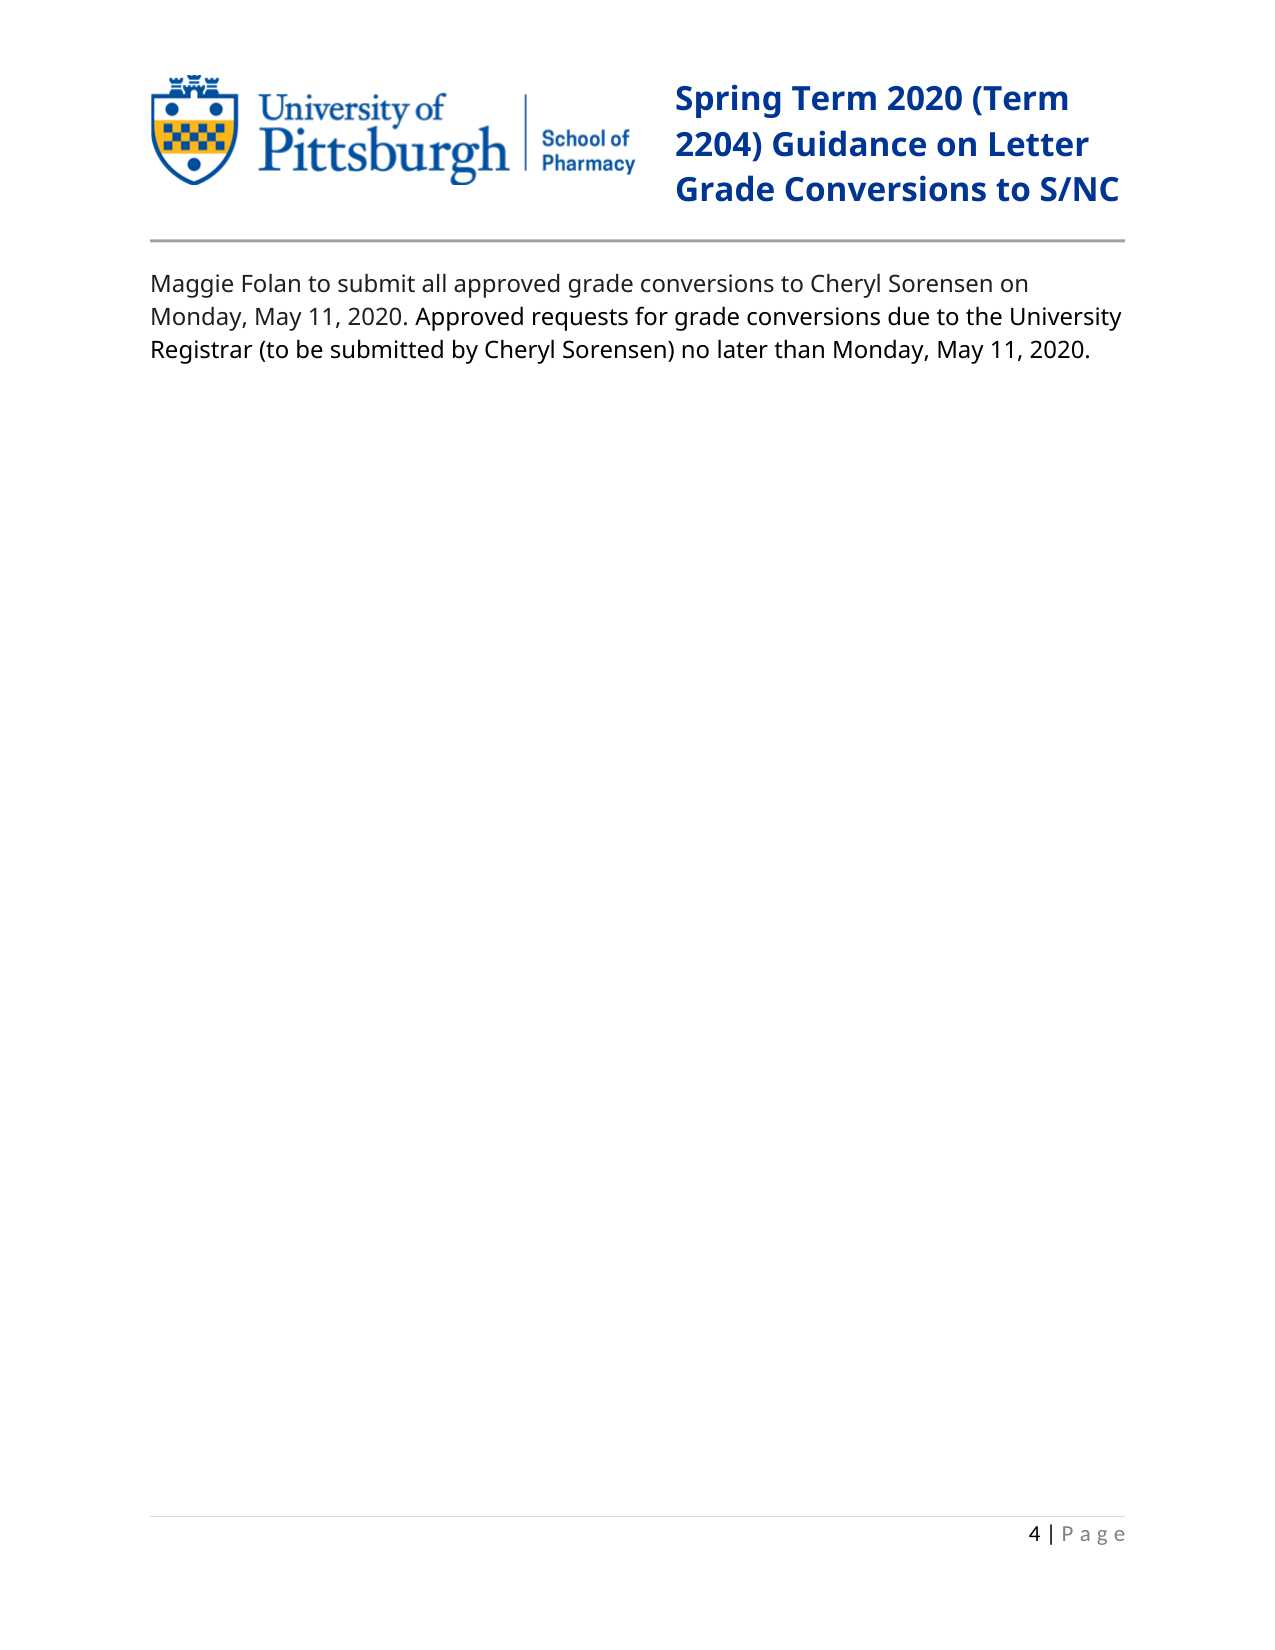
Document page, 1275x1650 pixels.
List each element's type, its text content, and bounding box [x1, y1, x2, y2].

picture [150, 75, 644, 185]
text Maggie Folan to submit all approved grade conversions to Cheryl Sorensen on Monday, May 11, 2020. Approved requests for grade conversions due to the University Registrar (to be submitted by Cheryl Sorensen) no later than Monday, May 11, 2020. [150, 267, 1125, 365]
